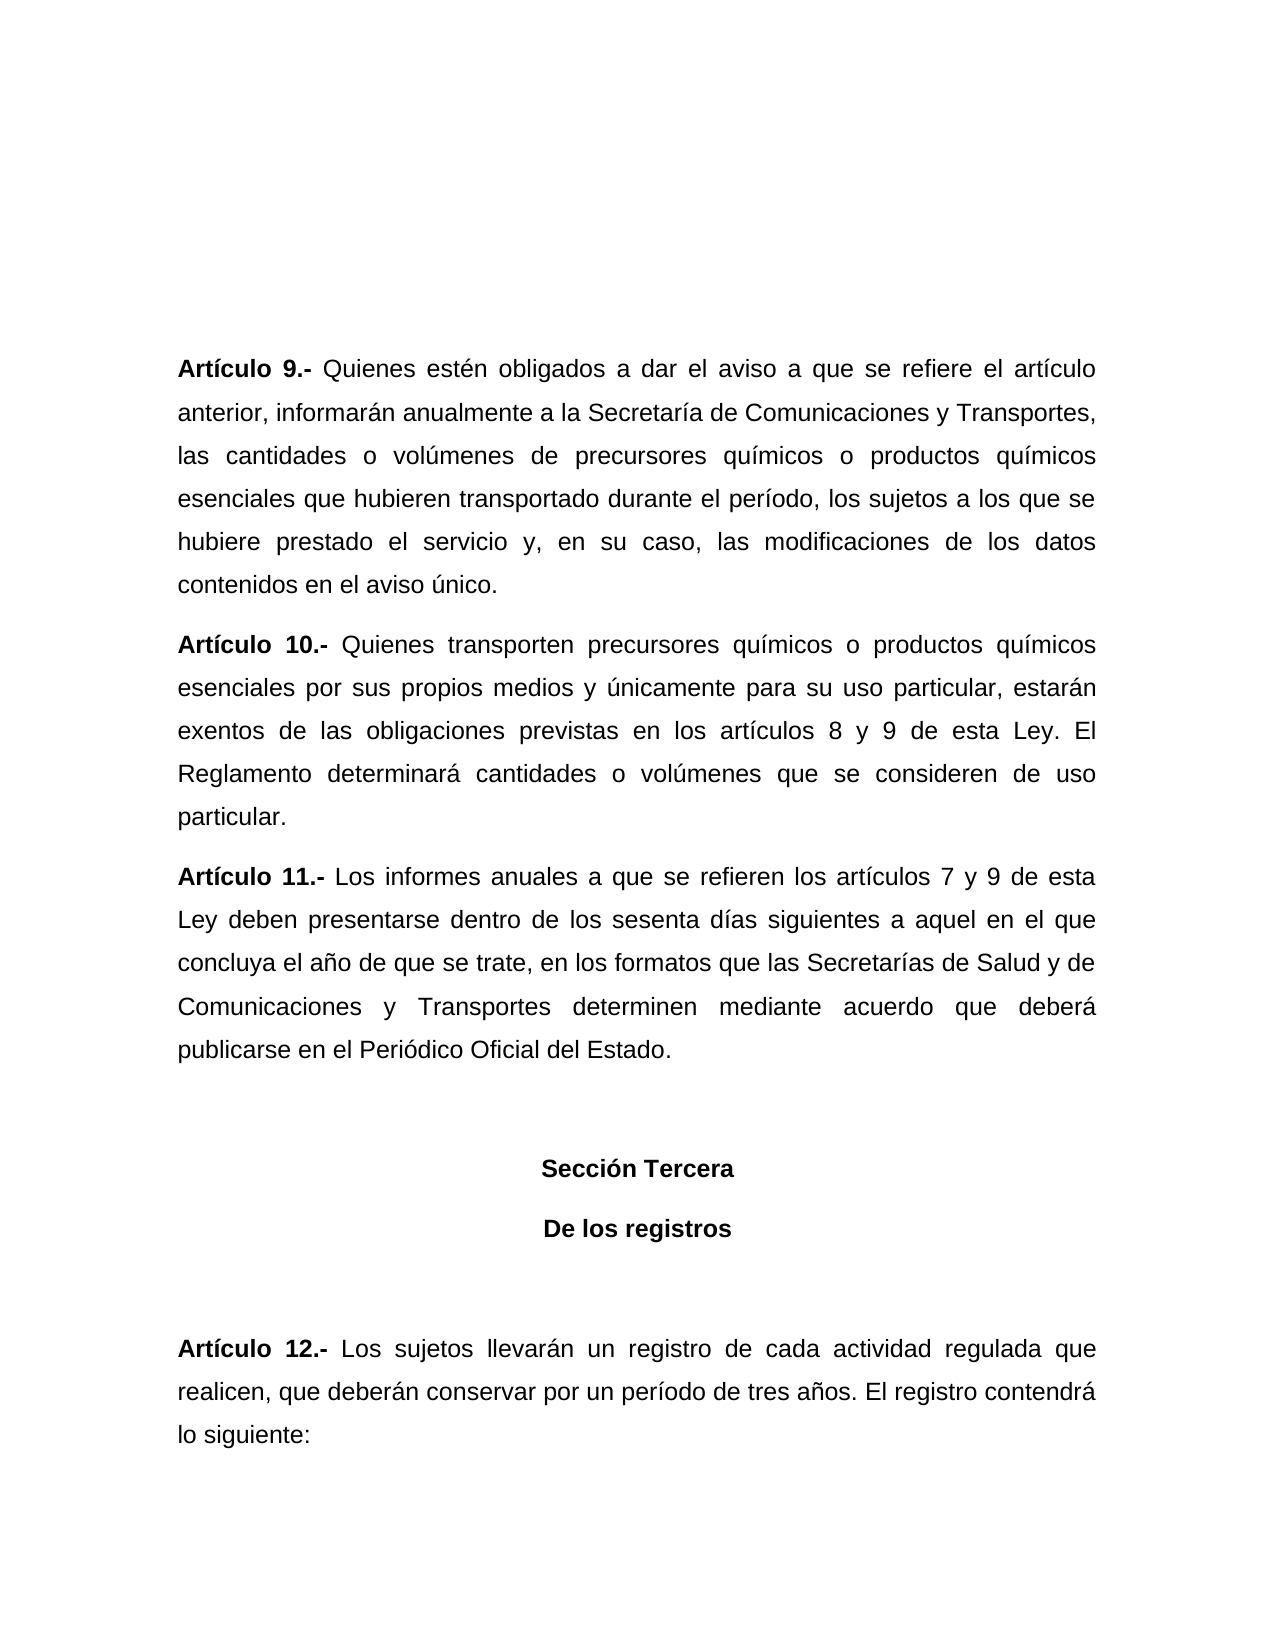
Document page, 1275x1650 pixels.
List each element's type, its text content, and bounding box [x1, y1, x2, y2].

text De los registros [177, 1214, 1098, 1243]
text Artículo 11.- Los informes anuales a que se refieren los artículos 7 y 9 de esta Ley deben presentarse dentro de los sesenta días siguientes a aquel en el que concluya el año de que se trate, en los formatos que las Secretarías de Salud y de Comunicaciones y Transportes determinen mediante acuerdo que deberá publicarse en el Periódico Oficial del Estado. [177, 862, 1098, 1063]
text Artículo 10.- Quienes transporten precursores químicos o productos químicos esenciales por sus propios medios y únicamente para su uso particular, estarán exentos de las obligaciones previstas en los artículos 8 y 9 de esta Ley. El Reglamento determinará cantidades o volúmenes que se consideren de uso particular. [177, 630, 1098, 831]
text Artículo 12.- Los sujetos llevarán un registro de cada actividad regulada que realicen, que deberán conservar por un período de tres años. El registro contendrá lo siguiente: [177, 1333, 1098, 1448]
text Artículo 9.- Quienes estén obligados a dar el aviso a que se refiere el artículo anterior, informarán anualmente a la Secretaría de Comunicaciones y Transportes, las cantidades o volúmenes de precursores químicos o productos químicos esenciales que hubieren transportado durante el período, los sujetos a los que se hubiere prestado el servicio y, en su caso, las modificaciones de los datos contenidos en el aviso único. [177, 354, 1098, 599]
text Sección Tercera [177, 1154, 1098, 1183]
